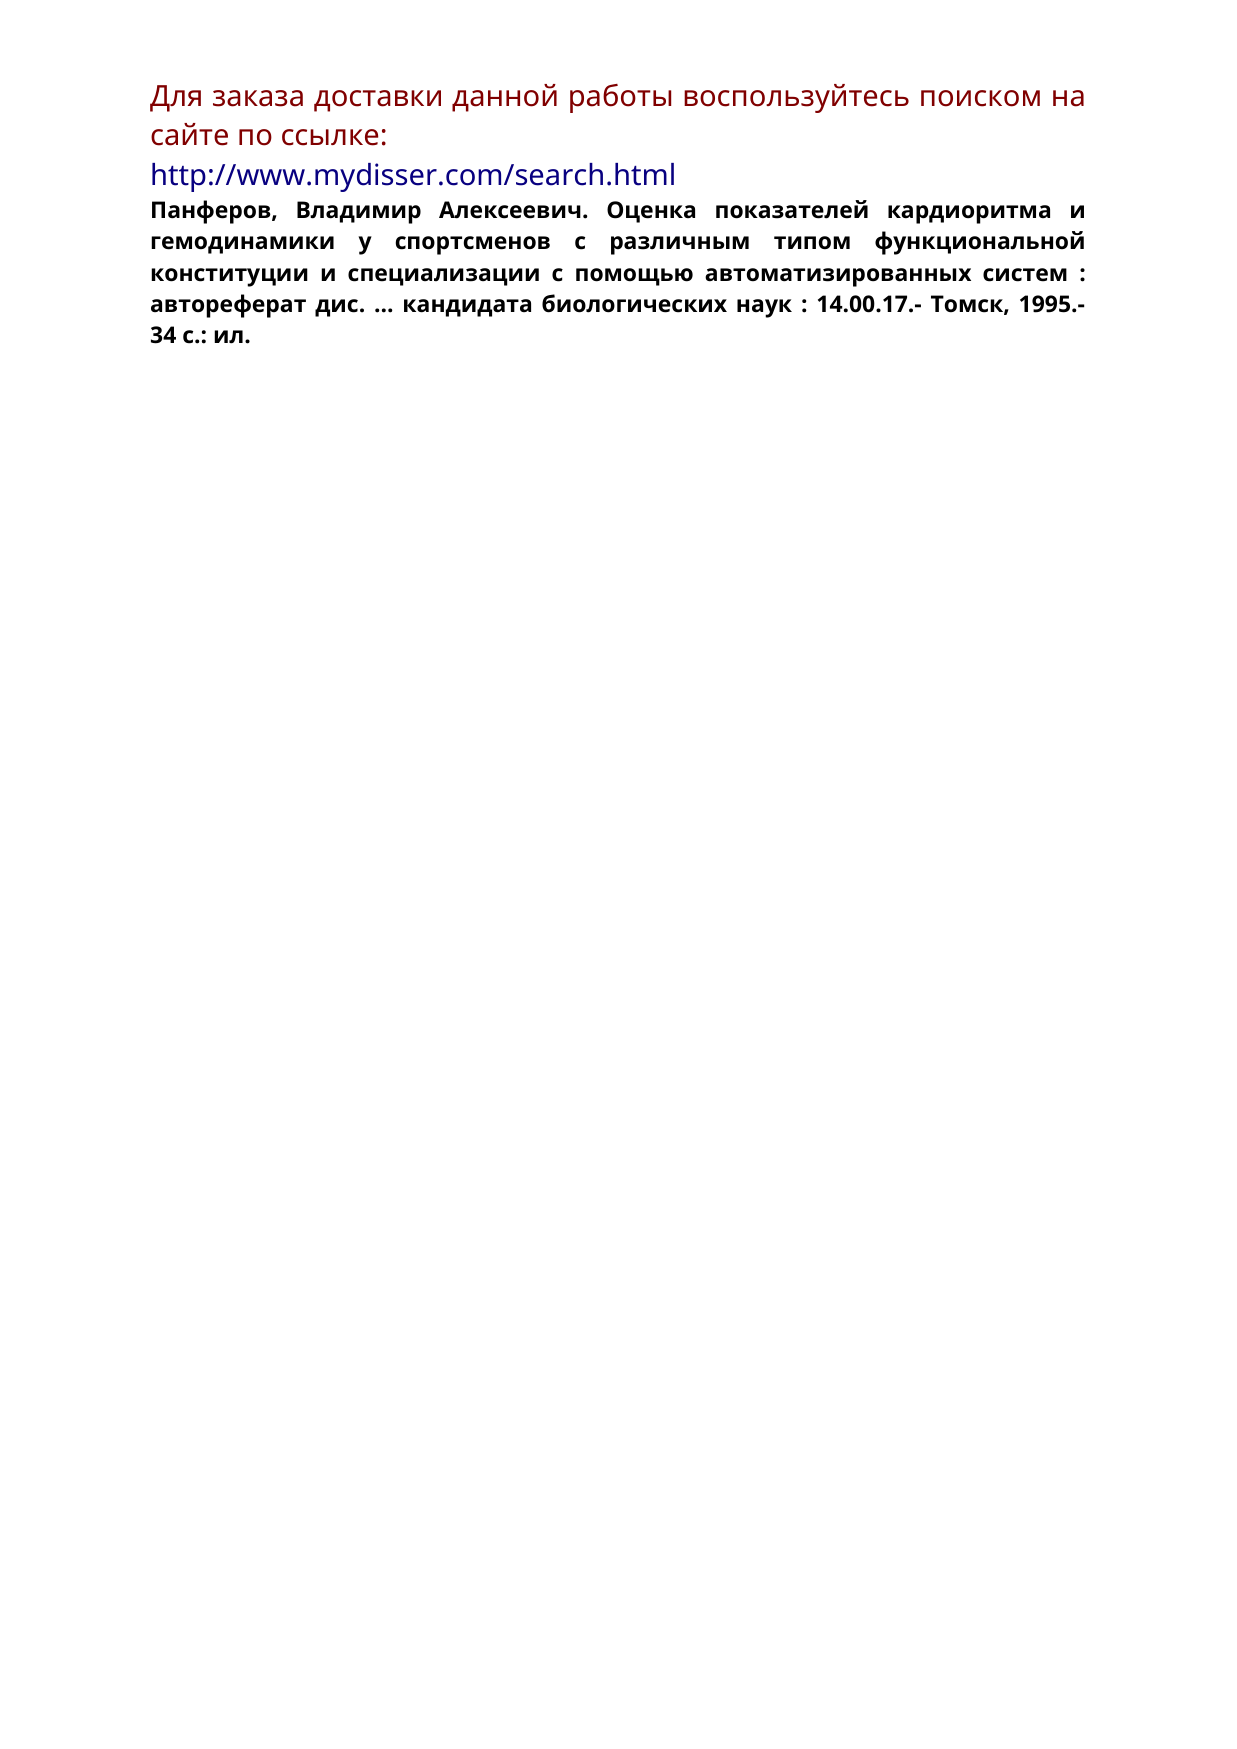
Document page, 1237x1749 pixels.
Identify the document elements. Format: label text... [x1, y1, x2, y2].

text Панферов, Владимир Алексеевич. Оценка показателей кардиоритма и гемодинамики у спортсменов с различным типом функциональной конституции и специализации с помощью автоматизированных систем : автореферат дис. ... кандидата биологических наук : 14.00.17.- Томск, 1995.- 34 с.: ил. [150, 194, 1086, 350]
